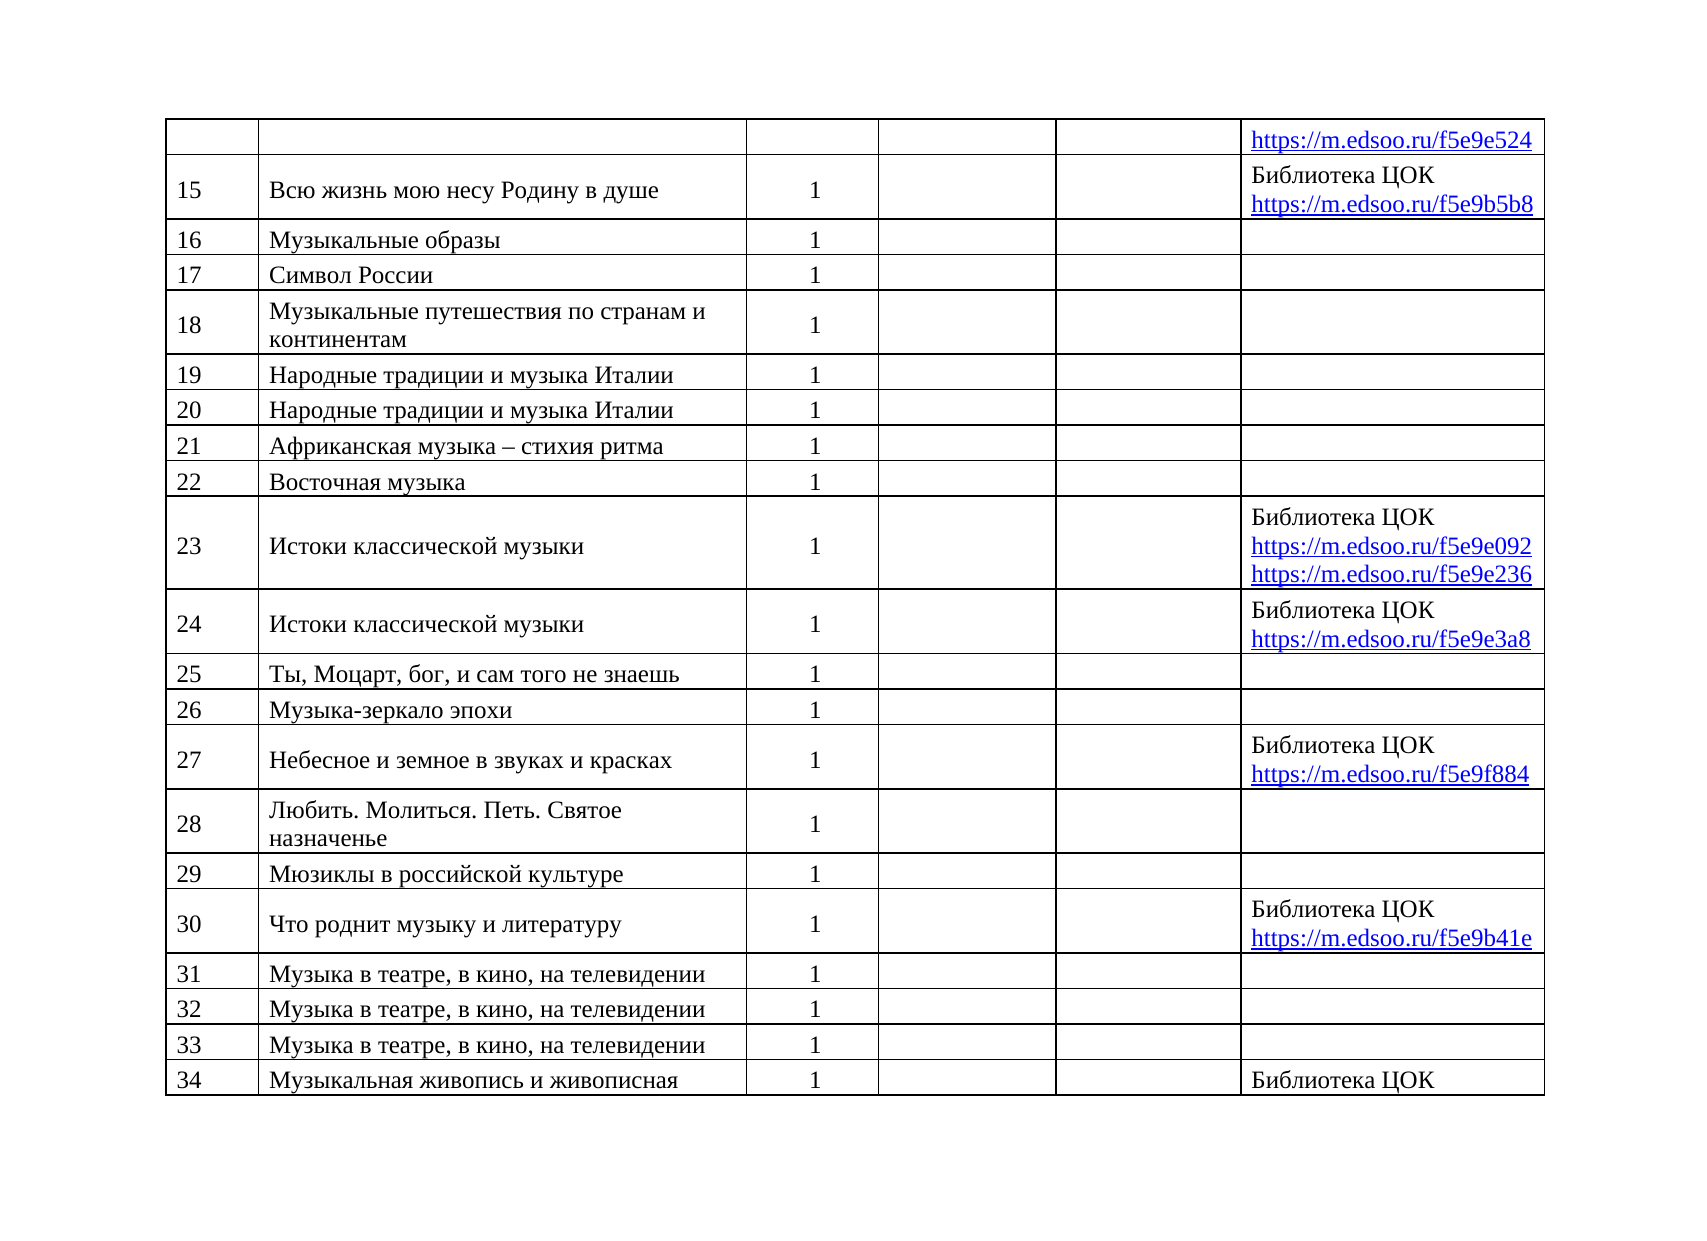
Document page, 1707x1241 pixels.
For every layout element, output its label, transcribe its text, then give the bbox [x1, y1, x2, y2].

table_cell Истоки классической музыки [259, 590, 746, 653]
table_cell [1057, 291, 1240, 353]
table_cell Музыка в театре, в кино, на телевидении [259, 1025, 746, 1058]
table_cell [879, 690, 1055, 724]
table_cell Библиотека ЦОК https://m.edsoo.ru/f5e9f884 [1242, 725, 1544, 788]
table_cell Библиотека ЦОК https://m.edsoo.ru/f5e9b5b8 [1242, 155, 1544, 218]
table_cell [879, 355, 1055, 389]
table_cell 1 [747, 155, 878, 218]
table_cell [1242, 461, 1544, 495]
table_cell [1242, 426, 1544, 460]
table_cell Библиотека ЦОК https://m.edsoo.ru/f5e9e092 https://m.edsoo.ru/f5e9e236 [1242, 497, 1544, 588]
table_cell [1057, 654, 1240, 688]
table_cell 1 [747, 725, 878, 788]
table_cell [879, 155, 1055, 218]
table_cell Народные традиции и музыка Италии [259, 355, 746, 389]
table_cell [879, 590, 1055, 653]
table_cell [1242, 989, 1544, 1023]
table_cell [879, 255, 1055, 289]
table_cell [1057, 1025, 1240, 1058]
table_cell Музыка-зеркало эпохи [259, 690, 746, 724]
table_cell 16 [167, 220, 258, 253]
table_cell [879, 725, 1055, 788]
table_cell [1057, 461, 1240, 495]
table_cell [879, 291, 1055, 353]
table_cell [1242, 291, 1544, 353]
table_cell 1 [747, 854, 878, 888]
table_cell [1242, 854, 1544, 888]
table_cell [1057, 426, 1240, 460]
table_cell 1 [747, 654, 878, 688]
table_cell Истоки классической музыки [259, 497, 746, 588]
table_cell [1057, 725, 1240, 788]
table_cell [1057, 220, 1240, 253]
table_cell Небесное и земное в звуках и красках [259, 725, 746, 788]
table_cell 26 [167, 690, 258, 724]
table_cell [879, 1025, 1055, 1058]
table_cell [1057, 954, 1240, 987]
table_cell [879, 1060, 1055, 1094]
table_cell 28 [167, 790, 258, 852]
table_cell Всю жизнь мою несу Родину в душе [259, 155, 746, 218]
table_cell [879, 497, 1055, 588]
table_cell 1 [747, 291, 878, 353]
table_cell [1242, 954, 1544, 987]
table_cell 1 [747, 590, 878, 653]
table_cell [1057, 989, 1240, 1023]
table_cell [1057, 390, 1240, 424]
table_cell 1 [747, 1025, 878, 1058]
table_cell 21 [167, 426, 258, 460]
table_cell [1242, 690, 1544, 724]
table_cell 1 [747, 355, 878, 389]
table_cell Ты, Моцарт, бог, и сам того не знаешь [259, 654, 746, 688]
table_cell 17 [167, 255, 258, 289]
table_cell [1242, 355, 1544, 389]
table_cell [1242, 790, 1544, 852]
table_cell [1057, 155, 1240, 218]
table_cell [879, 889, 1055, 952]
table_cell 1 [747, 426, 878, 460]
table_cell 27 [167, 725, 258, 788]
table_cell [879, 654, 1055, 688]
table_cell [1057, 355, 1240, 389]
table_cell Любить. Молиться. Петь. Святое назначенье [259, 790, 746, 852]
table_cell 22 [167, 461, 258, 495]
table_cell 31 [167, 954, 258, 987]
table_cell 1 [747, 690, 878, 724]
table_cell [879, 220, 1055, 253]
table_cell 30 [167, 889, 258, 952]
table_cell 1 [747, 954, 878, 987]
table_cell 25 [167, 654, 258, 688]
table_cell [259, 120, 746, 154]
table_cell 1 [747, 220, 878, 253]
table_cell [1242, 654, 1544, 688]
table_cell 1 [747, 461, 878, 495]
table_cell 18 [167, 291, 258, 353]
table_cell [1242, 120, 1544, 154]
table_cell 1 [747, 255, 878, 289]
table_cell [1242, 390, 1544, 424]
table_cell 1 [747, 497, 878, 588]
table_cell [1057, 590, 1240, 653]
table_cell [1057, 255, 1240, 289]
table_cell Музыкальные путешествия по странам и континентам [259, 291, 746, 353]
table_cell [1057, 790, 1240, 852]
table_cell 1 [747, 120, 878, 154]
table_cell 33 [167, 1025, 258, 1058]
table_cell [1242, 1060, 1544, 1094]
table_cell Музыка в театре, в кино, на телевидении [259, 954, 746, 987]
table_cell [1057, 690, 1240, 724]
table_cell Музыкальные образы [259, 220, 746, 253]
table_cell [879, 854, 1055, 888]
table_cell 24 [167, 590, 258, 653]
table_cell 1 [747, 989, 878, 1023]
table_cell 1 [747, 889, 878, 952]
table_cell 15 [167, 155, 258, 218]
table_cell [879, 790, 1055, 852]
table_cell Библиотека ЦОК https://m.edsoo.ru/f5e9e3a8 [1242, 590, 1544, 653]
table_cell Восточная музыка [259, 461, 746, 495]
table_cell [1057, 889, 1240, 952]
table_cell [879, 120, 1055, 154]
table_cell [879, 426, 1055, 460]
table_cell [1242, 1025, 1544, 1058]
table_cell 29 [167, 854, 258, 888]
table_cell 1 [747, 790, 878, 852]
table_cell Народные традиции и музыка Италии [259, 390, 746, 424]
table_cell Мюзиклы в российской культуре [259, 854, 746, 888]
table_cell [1057, 120, 1240, 154]
table_cell Библиотека ЦОК https://m.edsoo.ru/f5e9b41e [1242, 889, 1544, 952]
table_cell [1057, 1060, 1240, 1094]
table_cell 23 [167, 497, 258, 588]
table_cell 19 [167, 355, 258, 389]
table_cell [259, 1060, 746, 1094]
table_cell 32 [167, 989, 258, 1023]
table_cell [879, 954, 1055, 987]
table_cell [879, 461, 1055, 495]
table_cell Что роднит музыку и литературу [259, 889, 746, 952]
table_cell 1 [747, 1060, 878, 1094]
table_cell 14 [167, 120, 258, 154]
table_cell [1242, 220, 1544, 253]
table_cell 1 [747, 390, 878, 424]
table_cell Африканская музыка – стихия ритма [259, 426, 746, 460]
table_cell [1242, 255, 1544, 289]
table_cell Музыка в театре, в кино, на телевидении [259, 989, 746, 1023]
table_cell [1057, 854, 1240, 888]
table_cell [879, 989, 1055, 1023]
table_cell [1057, 497, 1240, 588]
table_cell Символ России [259, 255, 746, 289]
table_cell [879, 390, 1055, 424]
table_cell 20 [167, 390, 258, 424]
table_cell 34 [167, 1060, 258, 1094]
